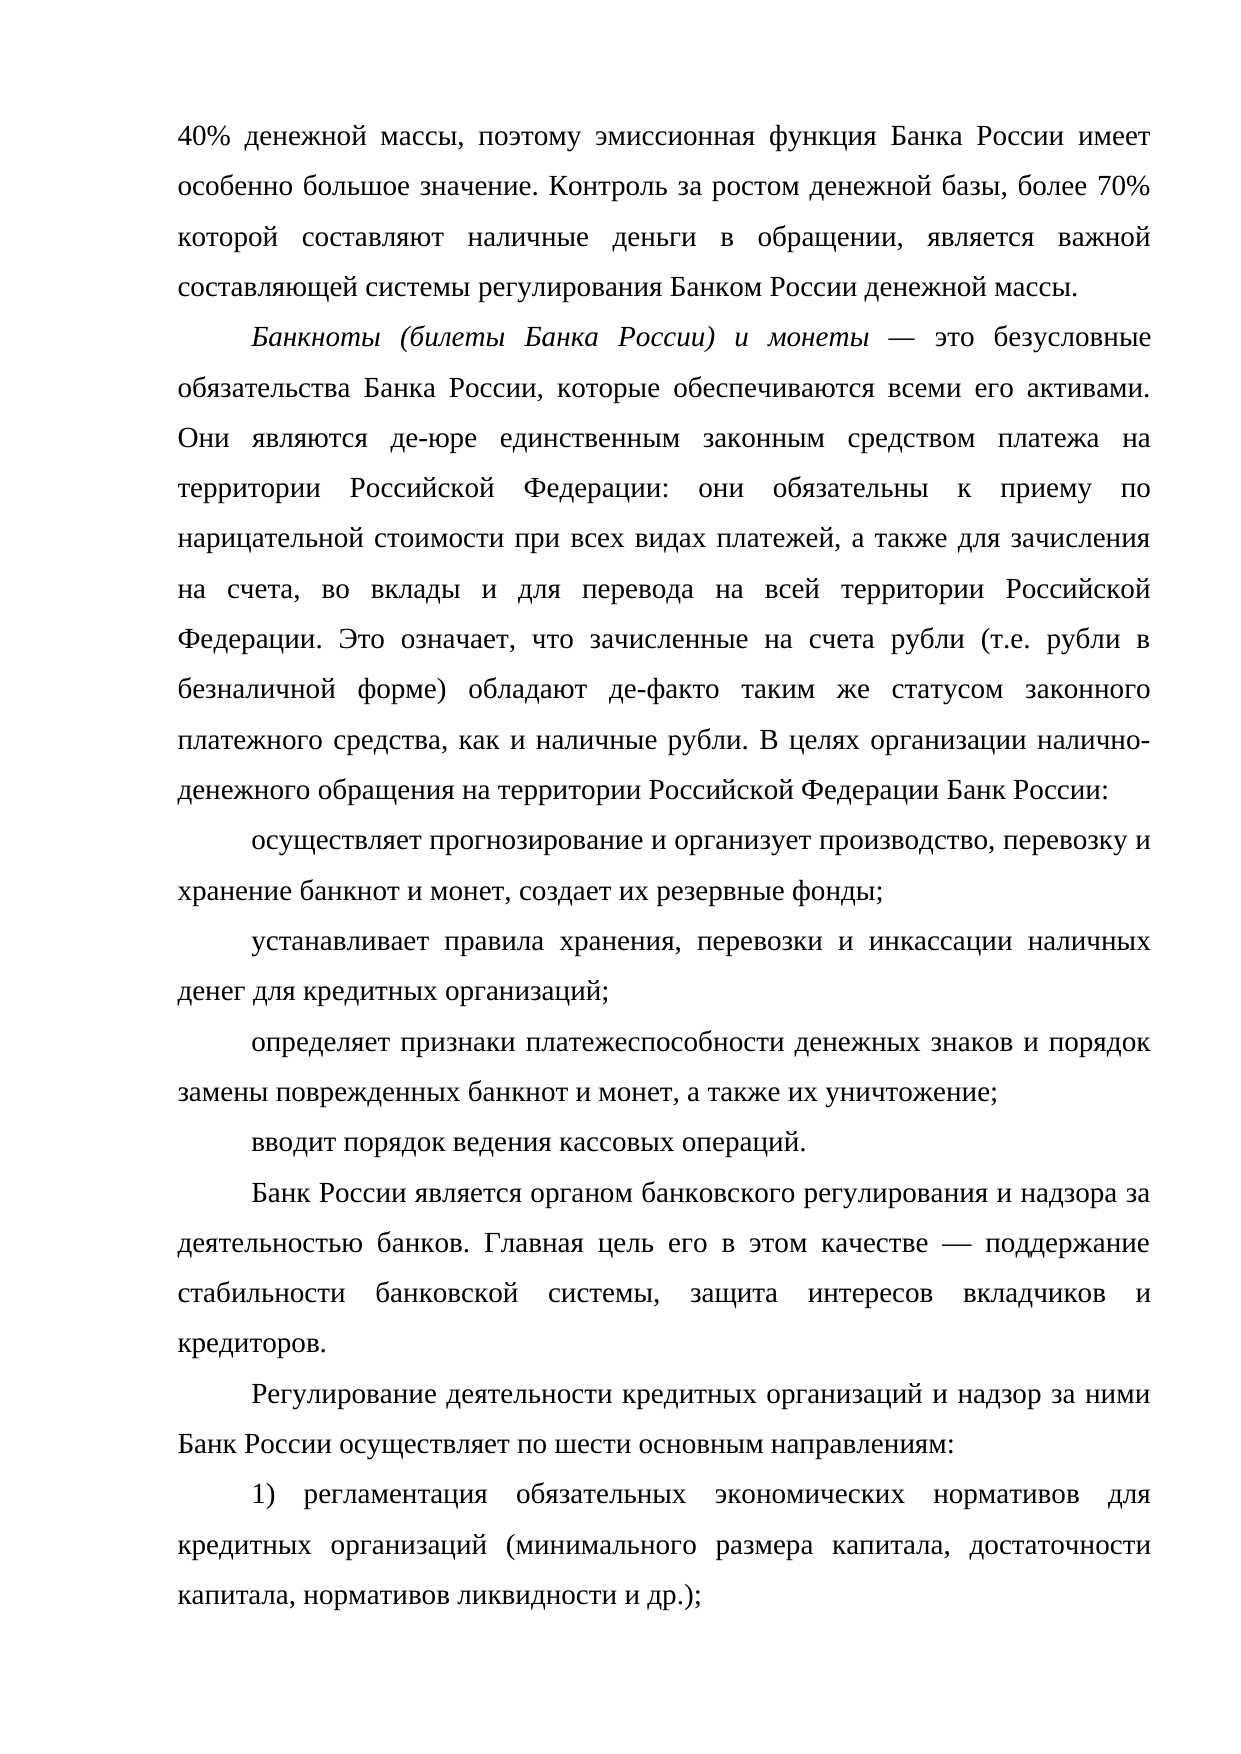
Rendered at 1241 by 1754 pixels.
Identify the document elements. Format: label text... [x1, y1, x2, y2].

text вводит порядок ведения кассовых операций. [177, 1124, 1152, 1158]
text Регулирование деятельности кредитных организаций и надзор за ними Банк России осуществляет по шести основным направлениям: [177, 1376, 1152, 1460]
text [177, 118, 1152, 303]
text осуществляет прогнозирование и организует производство, перевозку и хранение банкнот и монет, создает их резервные фонды; [177, 822, 1152, 906]
text устанавливает правила хранения, перевозки и инкассации наличных денег для кредитных организаций; [177, 923, 1152, 1007]
text Банк России является органом банковского регулирования и надзора за деятельностью банков. Главная цель его в этом качестве — поддержание стабильности банковской системы, защита интересов вкладчиков и кредиторов. [177, 1175, 1152, 1359]
text определяет признаки платежеспособности денежных знаков и порядок замены поврежденных банкнот и монет, а также их уничтожение; [177, 1024, 1152, 1108]
text 1) регламентация обязательных экономических нормативов для кредитных организаций (минимального размера капитала, достаточности капитала, нормативов ликвидности и др.); [177, 1477, 1152, 1611]
text Банкноты (билеты Банка России) и монеты — это безусловные обязательства Банка России, которые обеспечиваются всеми его активами. Они являются де-юре единственным законным средством платежа на территории Российской Федерации: они обязательны к приему по нарицательной стоимости при всех видах платежей, а также для зачисления на счета, во вклады и для перевода на всей территории Российской Федерации. Это означает, что зачисленные на счета рубли (т.е. рубли в безналичной форме) обладают де-факто таким же статусом законного платежного средства, как и наличные рубли. В целях организации налично-денежного обращения на территории Российской Федерации Банк России: [177, 319, 1152, 806]
